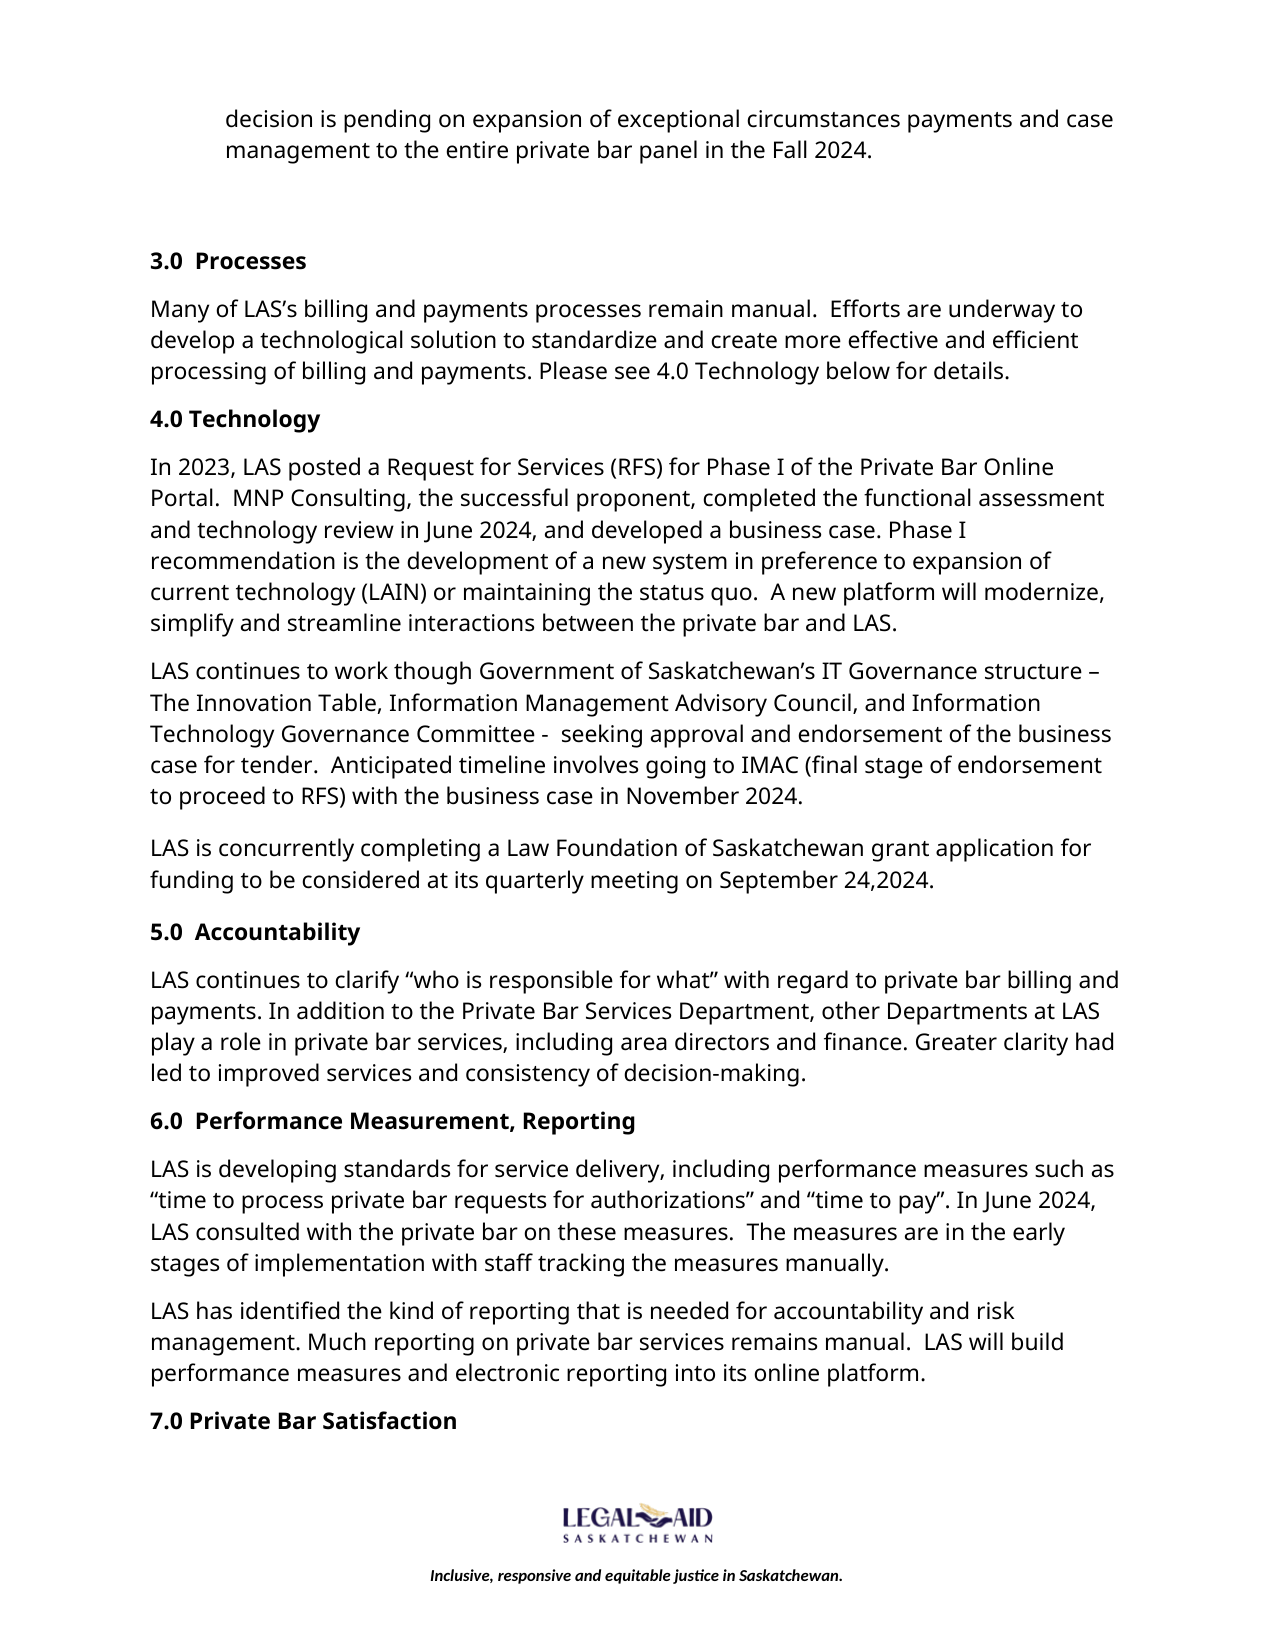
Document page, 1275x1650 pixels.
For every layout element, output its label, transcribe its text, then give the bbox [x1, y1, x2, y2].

text LAS continues to work though Government of Saskatchewan’s IT Governance structure – The Innovation Table, Information Management Advisory Council, and Information Technology Governance Committee - seeking approval and endorsement of the business case for tender. Anticipated timeline involves going to IMAC (final stage of endorsement to proceed to RFS) with the business case in November 2024. [150, 655, 1125, 811]
text 4.0 Technology [150, 403, 1125, 434]
text LAS is developing standards for service delivery, including performance measures such as “time to process private bar requests for authorizations” and “time to pay”. In June 2024, LAS consulted with the private bar on these measures. The measures are in the early stages of implementation with staff tracking the measures manually. [150, 1153, 1125, 1278]
text 7.0 Private Bar Satisfaction [150, 1405, 1125, 1436]
text 3.0 Processes [150, 245, 1125, 276]
text LAS is concurrently completing a Law Foundation of Saskatchewan grant application for funding to be considered at its quarterly meeting on September 24,2024. [150, 832, 1125, 895]
text 5.0 Accountability [150, 916, 1125, 947]
text LAS continues to clarify “who is responsible for what” with regard to private bar billing and payments. In addition to the Private Bar Services Department, other Departments at LAS play a role in private bar services, including area directors and ﬁnance. Greater clarity had led to improved services and consistency of decision-making. [150, 963, 1125, 1088]
text 6.0 Performance Measurement, Reporting [150, 1105, 1125, 1136]
text In 2023, LAS posted a Request for Services (RFS) for Phase I of the Private Bar Online Portal. MNP Consulting, the successful proponent, completed the functional assessment and technology review in June 2024, and developed a business case. Phase I recommendation is the development of a new system in preference to expansion of current technology (LAIN) or maintaining the status quo. A new platform will modernize, simplify and streamline interactions between the private bar and LAS. [150, 451, 1125, 638]
text Many of LAS’s billing and payments processes remain manual. Efforts are underway to develop a technological solution to standardize and create more effective and efficient processing of billing and payments. Please see 4.0 Technology below for details. [150, 293, 1125, 386]
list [187, 103, 1125, 166]
picture [559, 1500, 716, 1546]
text LAS has identified the kind of reporting that is needed for accountability and risk management. Much reporting on private bar services remains manual. LAS will build performance measures and electronic reporting into its online platform. [150, 1295, 1125, 1388]
